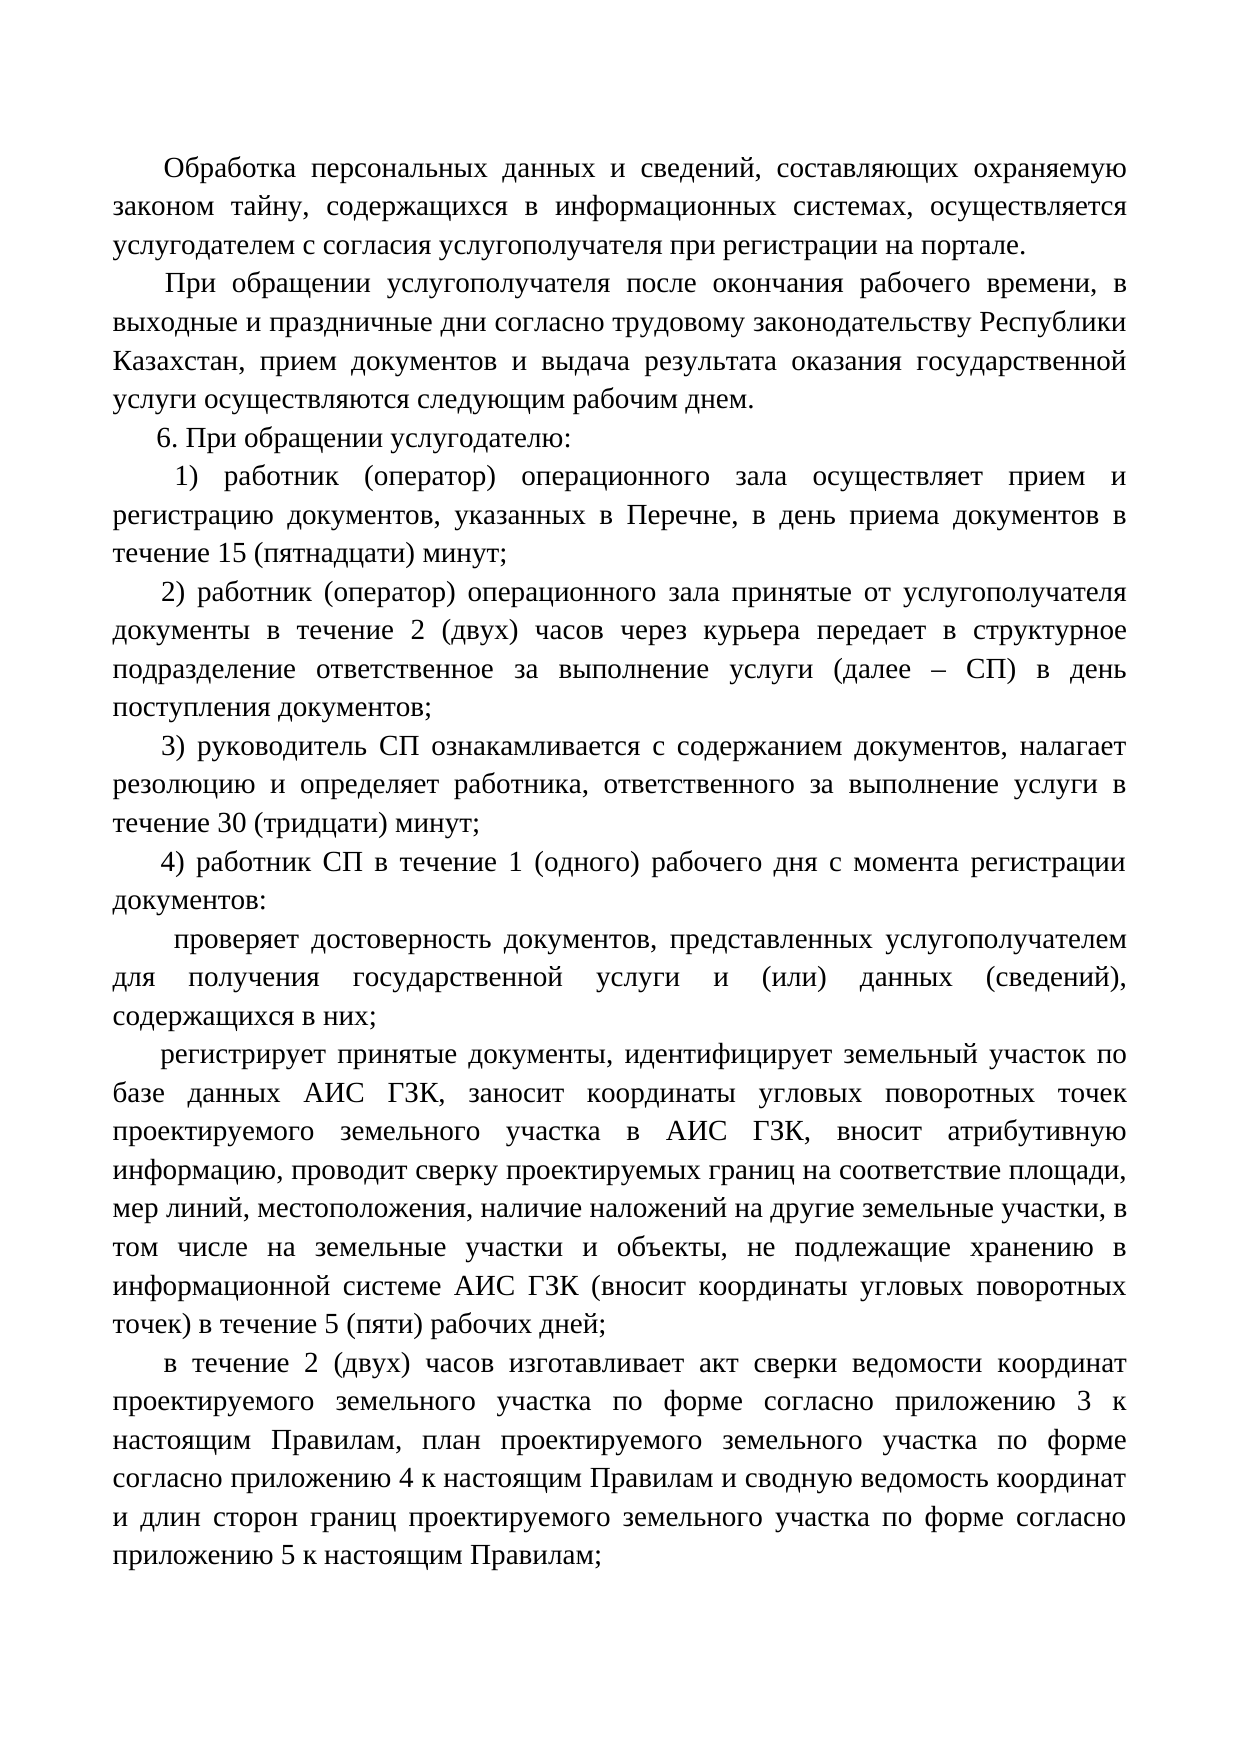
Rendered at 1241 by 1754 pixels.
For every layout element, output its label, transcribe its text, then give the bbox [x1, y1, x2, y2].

text регистрирует принятые документы, идентифицирует земельный участок по базе данных АИС ГЗК, заносит координаты угловых поворотных точек проектируемого земельного участка в АИС ГЗК, вносит атрибутивную информацию, проводит сверку проектируемых границ на соответствие площади, мер линий, местоположения, наличие наложений на другие земельные участки, в том числе на земельные участки и объекты, не подлежащие хранению в информационной системе АИС ГЗК (вносит координаты угловых поворотных точек) в течение 5 (пяти) рабочих дней; [112, 1036, 1128, 1340]
text 3) руководитель СП ознакамливается с содержанием документов, налагает резолюцию и определяет работника, ответственного за выполнение услуги в течение 30 (тридцати) минут; [112, 728, 1128, 839]
text При обращении услугополучателя после окончания рабочего времени, в выходные и праздничные дни согласно трудовому законодательству Республики Казахстан, прием документов и выдача результата оказания государственной услуги осуществляются следующим рабочим днем. [112, 266, 1128, 415]
text 4) работник СП в течение 1 (одного) рабочего дня с момента регистрации документов: [112, 844, 1128, 916]
text Обработка персональных данных и сведений, составляющих охраняемую законом тайну, содержащихся в информационных системах, осуществляется услугодателем с согласия услугополучателя при регистрации на портале. [112, 150, 1128, 261]
text 1) работник (оператор) операционного зала осуществляет прием и регистрацию документов, указанных в Перечне, в день приема документов в течение 15 (пятнадцати) минут; [112, 458, 1128, 569]
text в течение 2 (двух) часов изготавливает акт сверки ведомости координат проектируемого земельного участка по форме согласно приложению 3 к настоящим Правилам, план проектируемого земельного участка по форме согласно приложению 4 к настоящим Правилам и сводную ведомость координат и длин сторон границ проектируемого земельного участка по форме согласно приложению 5 к настоящим Правилам; [112, 1345, 1128, 1571]
text 2) работник (оператор) операционного зала принятые от услугополучателя документы в течение 2 (двух) часов через курьера передает в структурное подразделение ответственное за выполнение услуги (далее – СП) в день поступления документов; [112, 574, 1128, 723]
text 6. При обращении услугодателю: [112, 420, 1128, 453]
text проверяет достоверность документов, представленных услугополучателем для получения государственной услуги и (или) данных (сведений), содержащихся в них; [112, 921, 1128, 1031]
